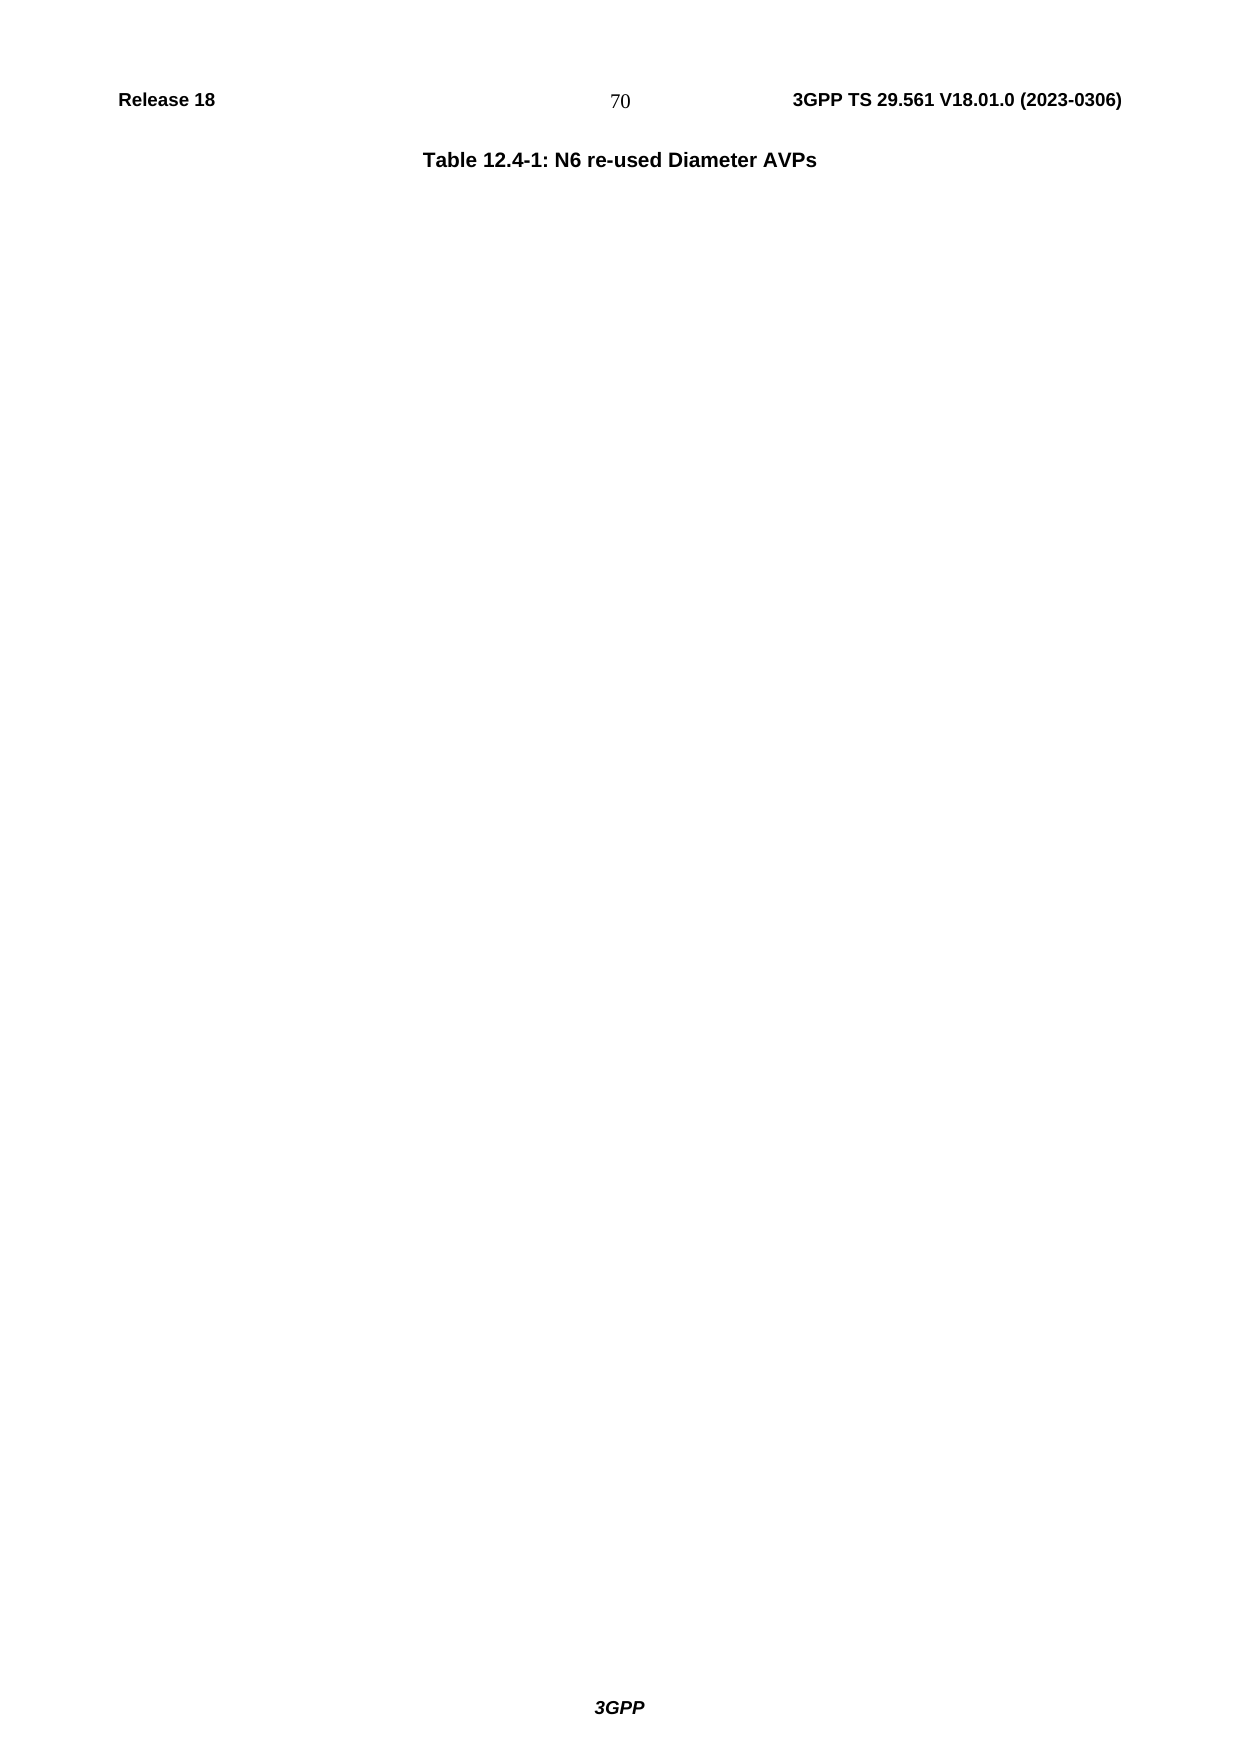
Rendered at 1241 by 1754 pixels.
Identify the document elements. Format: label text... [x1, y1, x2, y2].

text Table 12.4-1: N6 re-used Diameter AVPs [118, 147, 1122, 171]
